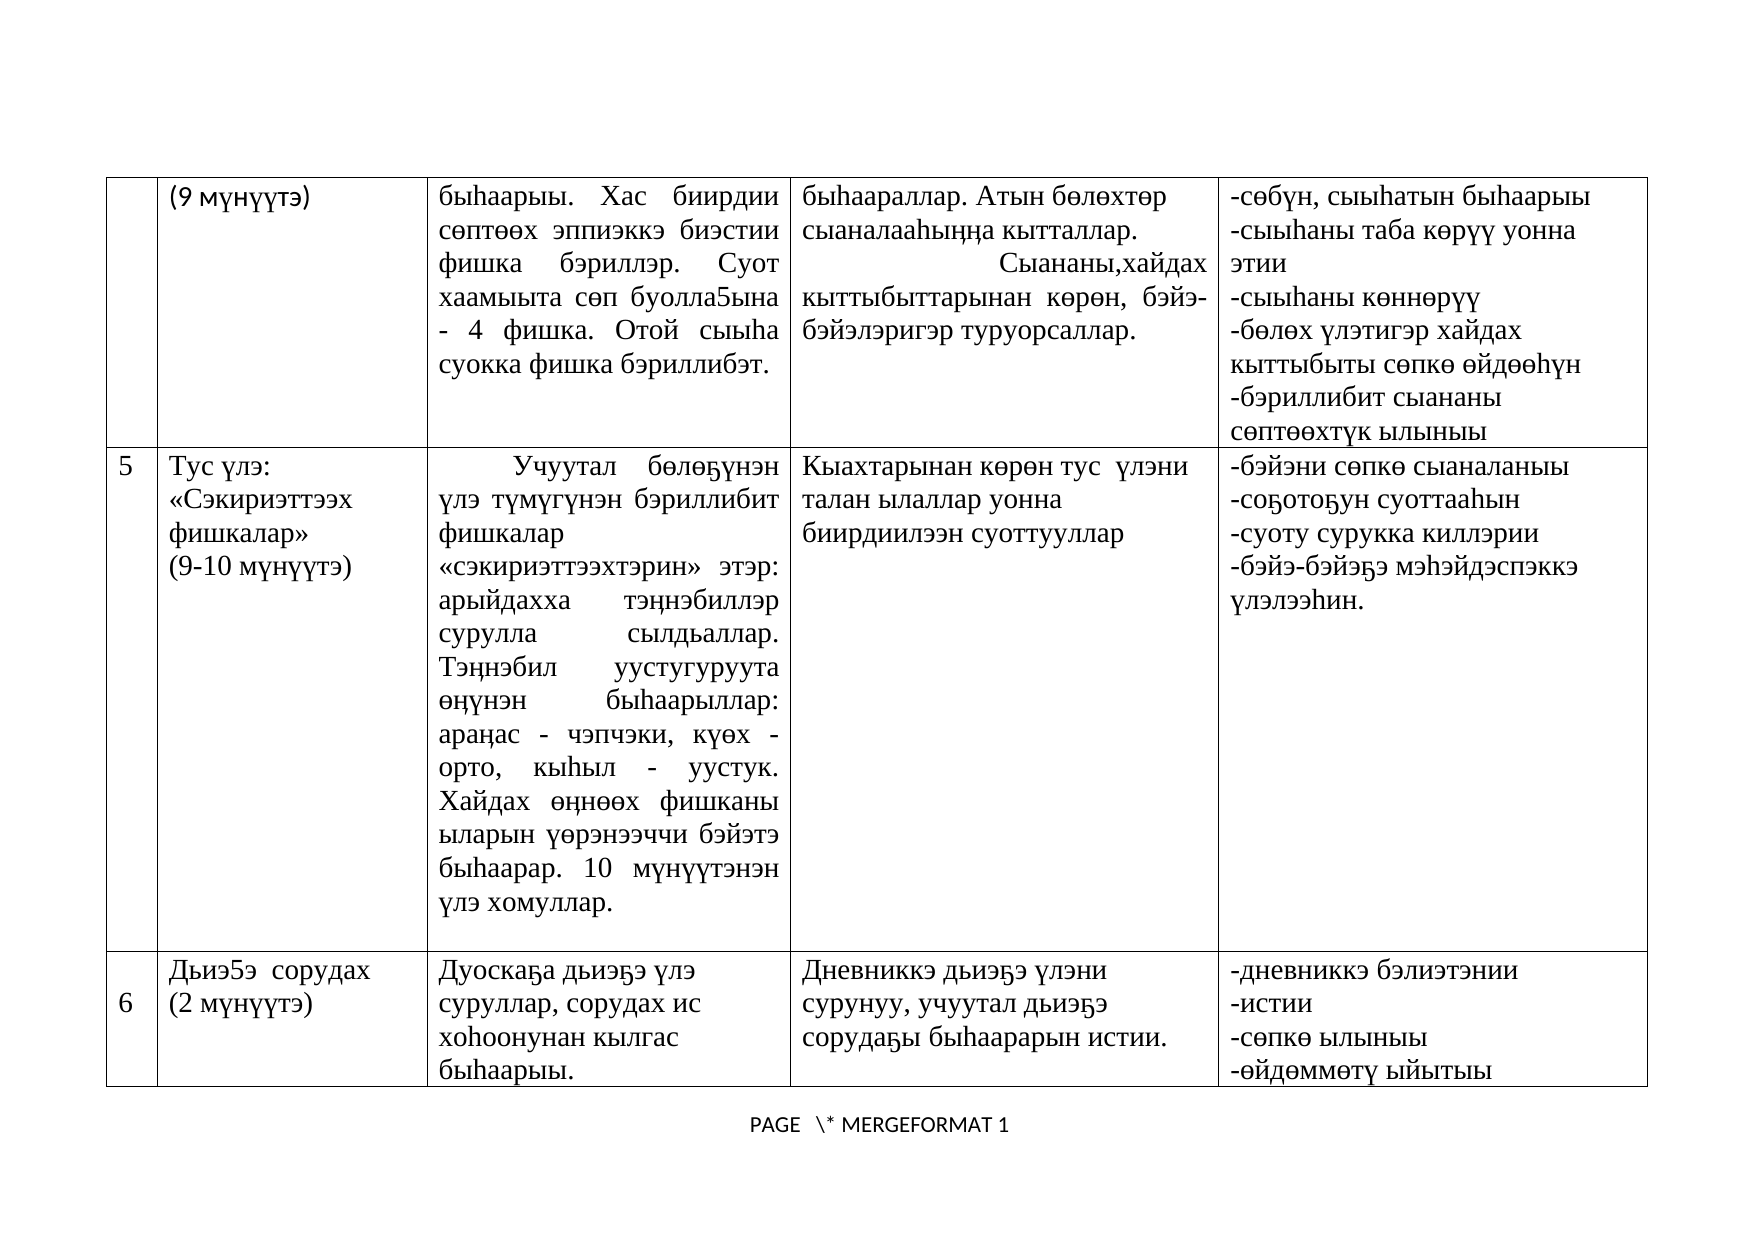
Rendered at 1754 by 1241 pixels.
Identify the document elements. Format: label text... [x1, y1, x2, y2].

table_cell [1219, 178, 1647, 447]
table_cell 6 [107, 952, 157, 1086]
table_cell Учуутал бөлөҕүнэн үлэ түмүгүнэн бэриллибит фишкалар «сэкириэттээхтэрин» этэр: арыйдахха тэӊнэбиллэр сурулла сылдьаллар. Тэӊнэбил уустугуруута өӊүнэн быһаарыллар: араӊас - чэпчэки, күөх - орто, кыһыл - уустук. Хайдах өӊнөөх фишканы ыларын үөрэнээччи бэйэтэ быһаарар. 10 мүнүүтэнэн үлэ хомуллар. [428, 448, 790, 951]
table_cell Тус үлэ: «Сэкириэттээх фишкалар» (9-10 мүнүүтэ) [158, 448, 427, 951]
table_cell -бэйэни сөпкө сыаналаныы -соҕотоҕун суоттааһын -суоту сурукка киллэрии -бэйэ-бэйэҕэ мэһэйдэспэккэ үлэлээһин. [1219, 448, 1647, 951]
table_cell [428, 952, 790, 1086]
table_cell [158, 952, 427, 1086]
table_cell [791, 952, 1218, 1086]
table_cell 4 [107, 178, 157, 447]
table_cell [791, 178, 1218, 447]
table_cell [158, 178, 427, 447]
table_cell Кыахтарынан көрөн тус үлэни талан ылаллар уонна биирдиилээн суоттууллар [791, 448, 1218, 951]
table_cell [1219, 952, 1647, 1086]
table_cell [428, 178, 790, 447]
table_cell 5 [107, 448, 157, 951]
